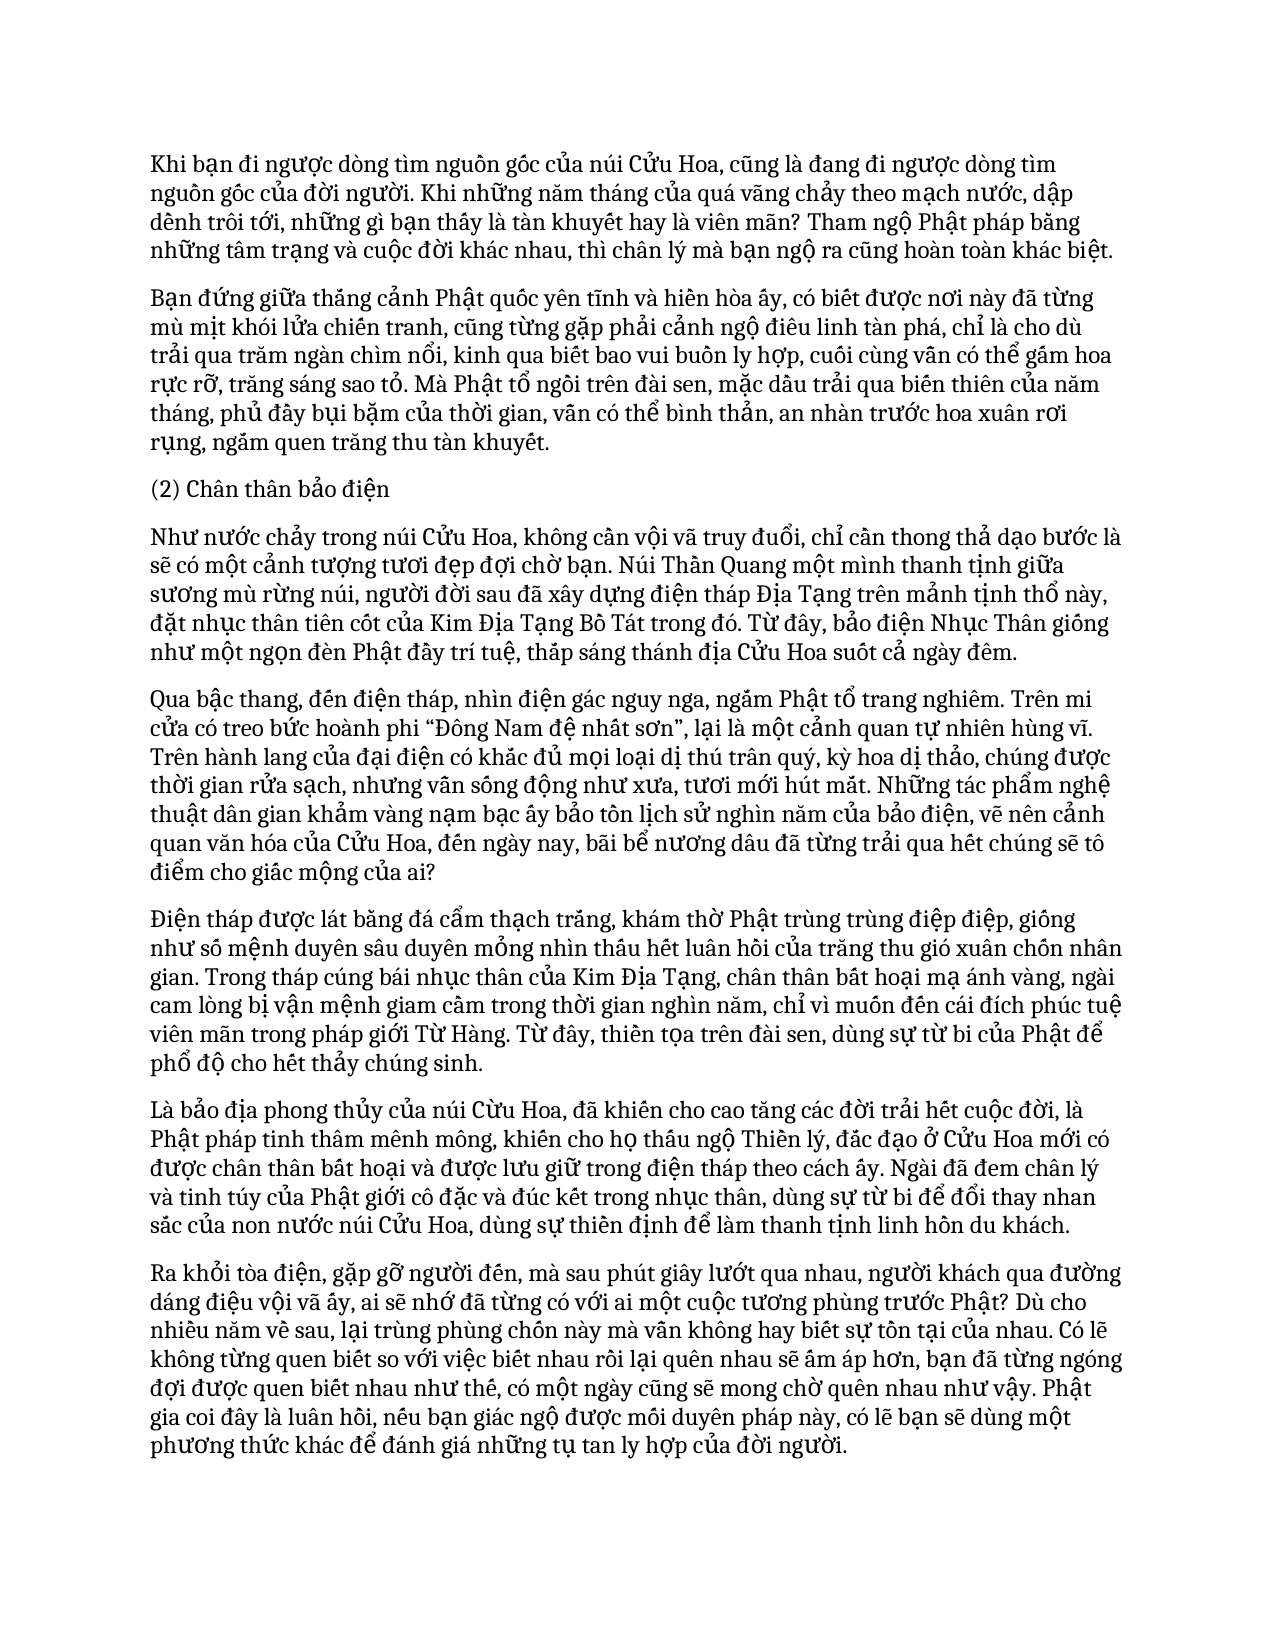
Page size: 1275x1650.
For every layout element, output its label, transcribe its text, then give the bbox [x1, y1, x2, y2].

text Ra khỏi tòa điện, gặp gỡ người đến, mà sau phút giây lướt qua nhau, người khách qua đường dáng điệu vội vã ấy, ai sẽ nhớ đã từng có với ai một cuộc tương phùng trước Phật? Dù cho nhiều năm về sau, lại trùng phùng chốn này mà vẫn không hay biết sự tồn tại của nhau. Có lẽ không từng quen biết so với việc biết nhau rồi lại quên nhau sẽ ấm áp hơn, bạn đã từng ngóng đợi được quen biết nhau như thế, có một ngày cũng sẽ mong chờ quên nhau như vậy. Phật gia coi đây là luân hồi, nếu bạn giác ngộ được mối duyên pháp này, có lẽ bạn sẽ dùng một phương thức khác để đánh giá những tụ tan ly hợp của đời người. [150, 1259, 1125, 1460]
text Điện tháp được lát bằng đá cẩm thạch trắng, khám thờ Phật trùng trùng điệp điệp, giống như số mệnh duyên sâu duyên mỏng nhìn thấu hết luân hồi của trăng thu gió xuân chốn nhân gian. Trong tháp cúng bái nhục thân của Kim Địa Tạng, chân thân bất hoại mạ ánh vàng, ngài cam lòng bị vận mệnh giam cầm trong thời gian nghìn năm, chỉ vì muốn đến cái đích phúc tuệ viên mãn trong pháp giới Từ Hàng. Từ đây, thiền tọa trên đài sen, dùng sự từ bi của Phật để phổ độ cho hết thảy chúng sinh. [150, 905, 1125, 1077]
text Qua bậc thang, đến điện tháp, nhìn điện gác nguy nga, ngắm Phật tổ trang nghiêm. Trên mi cửa có treo bức hoành phi “Đông Nam đệ nhất sơn”, lại là một cảnh quan tự nhiên hùng vĩ. Trên hành lang của đại điện có khắc đủ mọi loại dị thú trân quý, kỳ hoa dị thảo, chúng được thời gian rửa sạch, nhưng vẫn sống động như xưa, tươi mới hút mắt. Những tác phẩm nghệ thuật dân gian khảm vàng nạm bạc ấy bảo tồn lịch sử nghìn năm của bảo điện, vẽ nên cảnh quan văn hóa của Cửu Hoa, đến ngày nay, bãi bể nương dâu đã từng trải qua hết chúng sẽ tô điểm cho giấc mộng của ai? [150, 685, 1125, 886]
text (2) Chân thân bảo điện [150, 475, 1125, 504]
text Bạn đứng giữa thắng cảnh Phật quốc yên tĩnh và hiền hòa ấy, có biết được nơi này đã từng mù mịt khói lửa chiến tranh, cũng từng gặp phải cảnh ngộ điêu linh tàn phá, chỉ là cho dù trải qua trăm ngàn chìm nổi, kinh qua biết bao vui buồn ly hợp, cuối cùng vẫn có thể gấm hoa rực rỡ, trăng sáng sao tỏ. Mà Phật tổ ngồi trên đài sen, mặc dầu trải qua biến thiên của năm tháng, phủ đầy bụi bặm của thời gian, vẫn có thể bình thản, an nhàn trước hoa xuân rơi rụng, ngắm quen trăng thu tàn khuyết. [150, 284, 1125, 456]
text Như nước chảy trong núi Cửu Hoa, không cần vội vã truy đuổi, chỉ cần thong thả dạo bước là sẽ có một cảnh tượng tươi đẹp đợi chờ bạn. Núi Thần Quang một mình thanh tịnh giữa sương mù rừng núi, người đời sau đã xây dựng điện tháp Địa Tạng trên mảnh tịnh thổ này, đặt nhục thân tiên cốt của Kim Địa Tạng Bồ Tát trong đó. Từ đây, bảo điện Nhục Thân giống như một ngọn đèn Phật đầy trí tuệ, thắp sáng thánh địa Cửu Hoa suốt cả ngày đêm. [150, 522, 1125, 666]
text Là bảo địa phong thủy của núi Cừu Hoa, đã khiến cho cao tăng các đời trải hết cuộc đời, là Phật pháp tinh thâm mênh mông, khiến cho họ thấu ngộ Thiền lý, đắc đạo ở Cửu Hoa mới có được chân thân bất hoại và được lưu giữ trong điện tháp theo cách ấy. Ngài đã đem chân lý và tinh túy của Phật giới cô đặc và đúc kết trong nhục thân, dùng sự từ bi để đổi thay nhan sắc của non nước núi Cửu Hoa, dùng sự thiền định để làm thanh tịnh linh hồn du khách. [150, 1096, 1125, 1240]
text Khi bạn đi ngược dòng tìm nguồn gốc của núi Cửu Hoa, cũng là đang đi ngược dòng tìm nguồn gốc của đời người. Khi những năm tháng của quá vãng chảy theo mạch nước, dập dềnh trôi tới, những gì bạn thấy là tàn khuyết hay là viên mãn? Tham ngộ Phật pháp bằng những tâm trạng và cuộc đời khác nhau, thì chân lý mà bạn ngộ ra cũng hoàn toàn khác biệt. [150, 150, 1125, 265]
